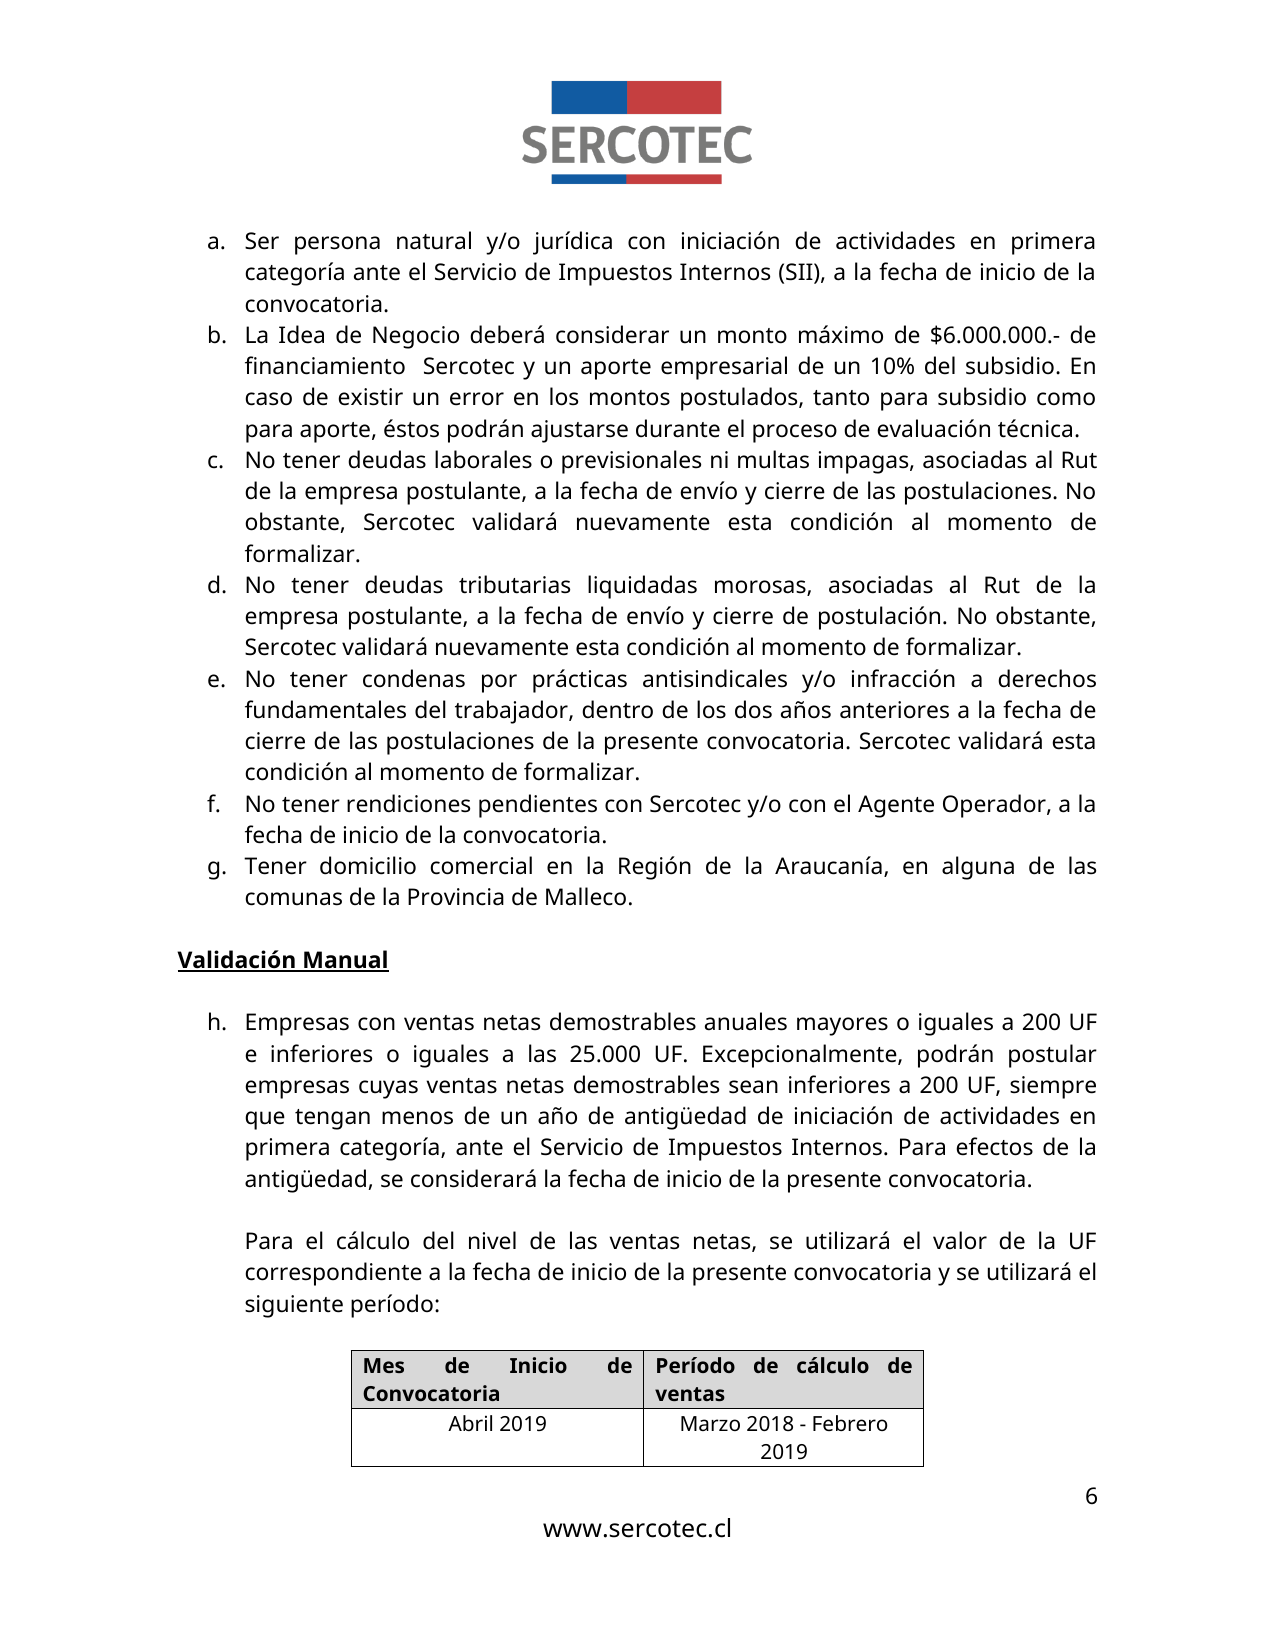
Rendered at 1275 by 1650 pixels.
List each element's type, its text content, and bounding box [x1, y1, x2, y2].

list Empresas con ventas netas demostrables anuales mayores o iguales a 200 UF e inferiores o iguales a las 25.000 UF. Excepcionalmente, podrán postular empresas cuyas ventas netas demostrables sean inferiores a 200 UF, siempre que tengan menos de un año de antigüedad de iniciación de actividades en primera categoría, ante el Servicio de Impuestos Internos. Para efectos de la antigüedad, se considerará la fecha de inicio de la presente convocatoria. [207, 1006, 1098, 1194]
text Para el cálculo del nivel de las ventas netas, se utilizará el valor de la UF correspondiente a la fecha de inicio de la presente convocatoria y se utilizará el siguiente período: [244, 1225, 1098, 1319]
list No tener condenas por prácticas antisindicales y/o infracción a derechos fundamentales del trabajador, dentro de los dos años anteriores a la fecha de cierre de las postulaciones de la presente convocatoria. Sercotec validará esta condición al momento de formalizar. [207, 662, 1098, 787]
list Ser persona natural y/o jurídica con iniciación de actividades en primera categoría ante el Servicio de Impuestos Internos (SII), a la fecha de inicio de la convocatoria. [207, 225, 1098, 319]
list No tener rendiciones pendientes con Sercotec y/o con el Agente Operador, a la fecha de inicio de la convocatoria. [207, 787, 1098, 850]
list La Idea de Negocio deberá considerar un monto máximo de $6.000.000.- de financiamiento Sercotec y un aporte empresarial de un 10% del subsidio. En caso de existir un error en los montos postulados, tanto para subsidio como para aporte, éstos podrán ajustarse durante el proceso de evaluación técnica. [207, 319, 1098, 444]
table_cell Abril 2019 [352, 1409, 643, 1466]
table_header Período de cálculo de ventas [644, 1351, 923, 1408]
picture [512, 73, 763, 194]
text Validación Manual [177, 944, 1098, 975]
table_cell Marzo 2018 - Febrero 2019 [644, 1409, 923, 1466]
list No tener deudas tributarias liquidadas morosas, asociadas al Rut de la empresa postulante, a la fecha de envío y cierre de postulación. No obstante, Sercotec validará nuevamente esta condición al momento de formalizar. [207, 569, 1098, 662]
table_header Mes de Inicio de Convocatoria [352, 1351, 643, 1408]
list Tener domicilio comercial en la Región de la Araucanía, en alguna de las comunas de la Provincia de Malleco. [207, 850, 1098, 912]
list No tener deudas laborales o previsionales ni multas impagas, asociadas al Rut de la empresa postulante, a la fecha de envío y cierre de las postulaciones. No obstante, Sercotec validará nuevamente esta condición al momento de formalizar. [207, 444, 1098, 569]
